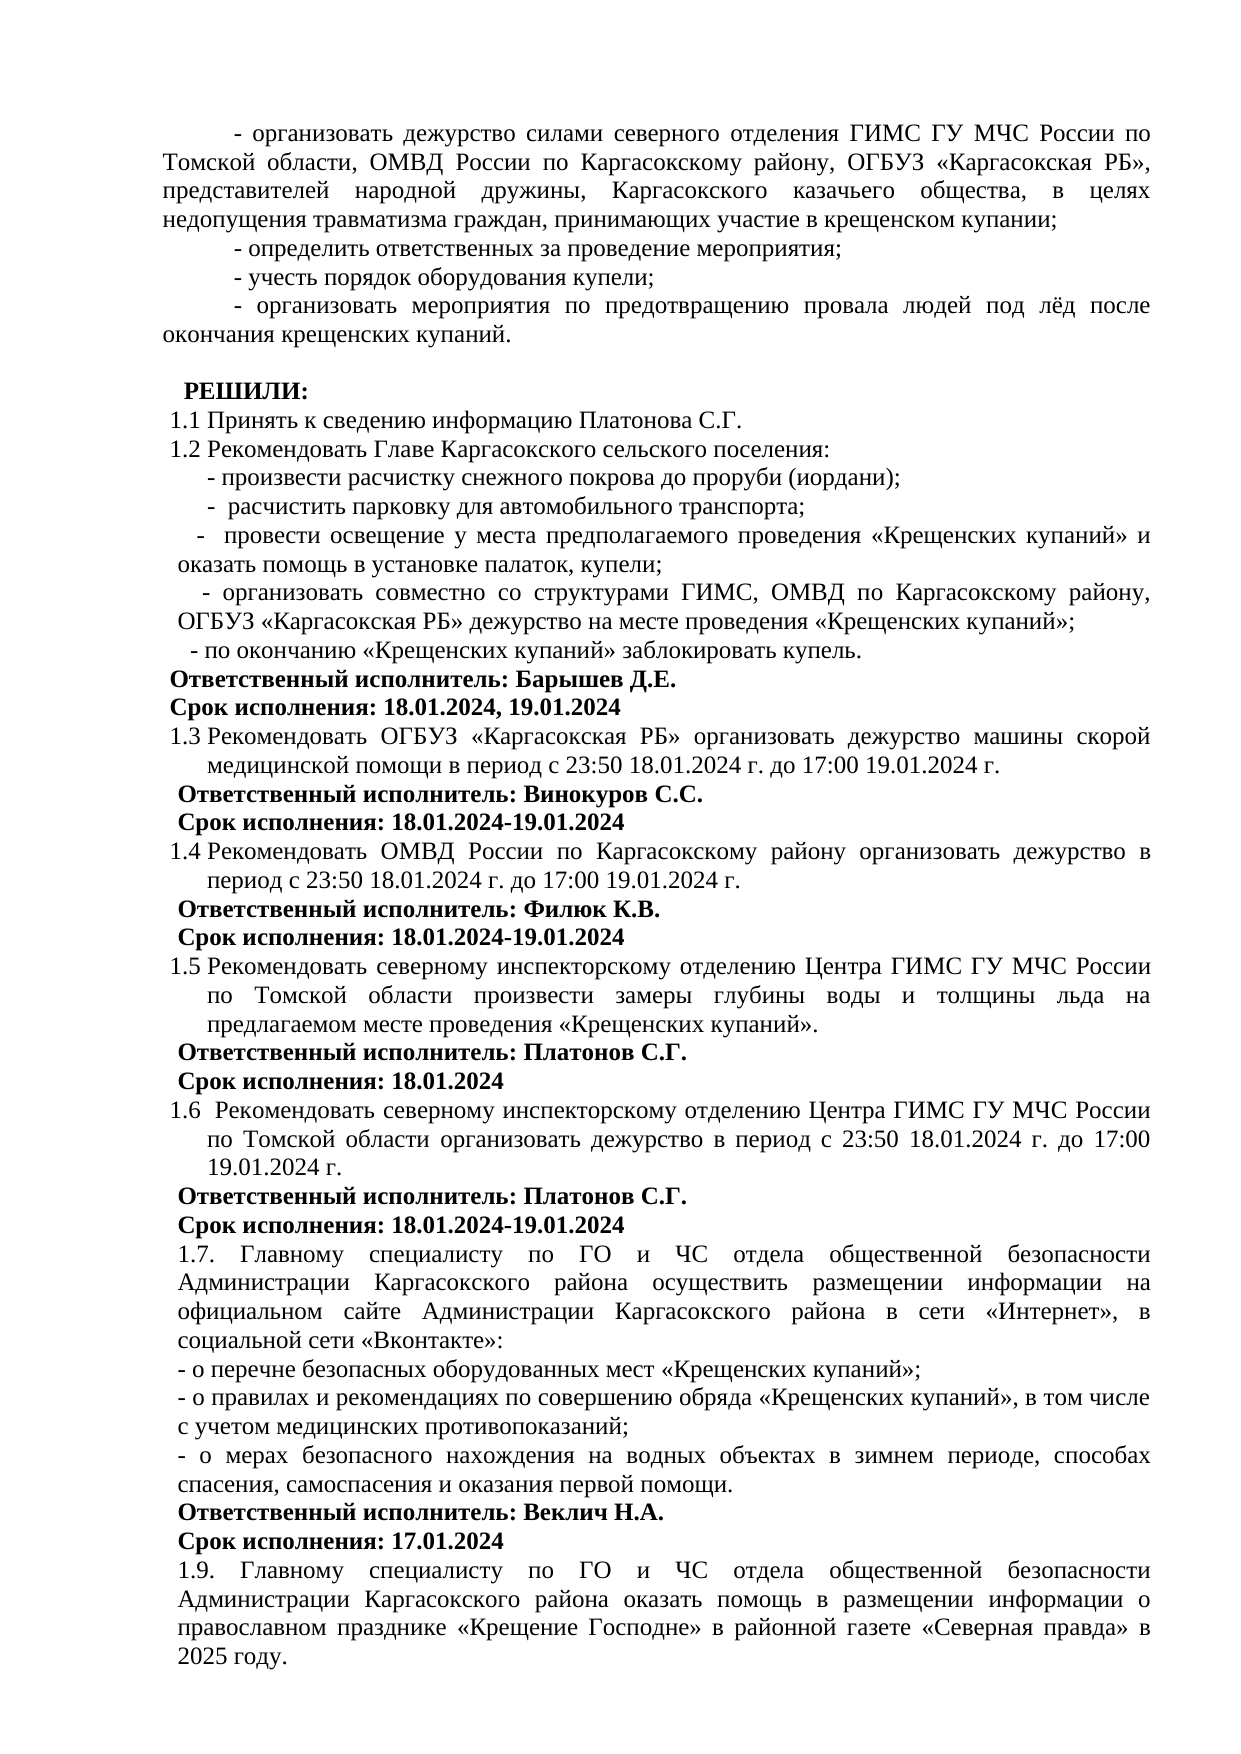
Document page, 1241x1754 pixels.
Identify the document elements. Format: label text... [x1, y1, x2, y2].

list Рекомендовать Главе Каргасокского сельского поселения: [169, 434, 1152, 462]
text Срок исполнения: 18.01.2024-19.01.2024 [177, 922, 1152, 951]
text Ответственный исполнитель: Филюк К.В. [177, 894, 1152, 922]
list Рекомендовать северному инспекторскому отделению Центра ГИМС ГУ МЧС России по Томской области организовать дежурство в период с 23:50 18.01.2024 г. до 17:00 19.01.2024 г. [169, 1095, 1152, 1181]
text - организовать мероприятия по предотвращению провала людей под лёд после окончания крещенских купаний. [162, 291, 1152, 348]
text - о правилах и рекомендациях по совершению обряда «Крещенских купаний», в том числе с учетом медицинских противопоказаний; [177, 1382, 1152, 1440]
text - о мерах безопасного нахождения на водных объектах в зимнем периоде, способах спасения, самоспасения и оказания первой помощи. [177, 1440, 1152, 1497]
list Рекомендовать ОГБУЗ «Каргасокская РБ» организовать дежурство машины скорой медицинской помощи в период с 23:50 18.01.2024 г. до 17:00 19.01.2024 г. [169, 721, 1152, 779]
text Срок исполнения: 18.01.2024-19.01.2024 [177, 807, 1152, 836]
text - провести освещение у места предполагаемого проведения «Крещенских купаний» и оказать помощь в установке палаток, купели; [177, 520, 1152, 577]
list Принять к сведению информацию Платонова С.Г. [169, 405, 1152, 434]
text Ответственный исполнитель: Барышев Д.Е. [169, 664, 1152, 692]
text Ответственный исполнитель: Платонов С.Г. [177, 1181, 1152, 1210]
text - о перечне безопасных оборудованных мест «Крещенских купаний»; [177, 1354, 1152, 1382]
text - организовать дежурство силами северного отделения ГИМС ГУ МЧС России по Томской области, ОМВД России по Каргасокскому району, ОГБУЗ «Каргасокская РБ», представителей народной дружины, Каргасокского казачьего общества, в целях недопущения травматизма граждан, принимающих участие в крещенском купании; [162, 118, 1152, 233]
text РЕШИЛИ: [177, 376, 1152, 405]
text Срок исполнения: 17.01.2024 [177, 1526, 1152, 1555]
text 1.7. Главному специалисту по ГО и ЧС отдела общественной безопасности Администрации Каргасокского района осуществить размещении информации на официальном сайте Администрации Каргасокского района в сети «Интернет», в социальной сети «Вконтакте»: [177, 1239, 1152, 1354]
text Срок исполнения: 18.01.2024, 19.01.2024 [169, 692, 1152, 721]
text - учесть порядок оборудования купели; [162, 262, 1152, 291]
text Срок исполнения: 18.01.2024 [177, 1066, 1152, 1095]
text Ответственный исполнитель: Винокуров С.С. [177, 779, 1152, 807]
list Рекомендовать северному инспекторскому отделению Центра ГИМС ГУ МЧС России по Томской области произвести замеры глубины воды и толщины льда на предлагаемом месте проведения «Крещенских купаний». [169, 951, 1152, 1037]
text - расчистить парковку для автомобильного транспорта; [207, 491, 1152, 520]
text Ответственный исполнитель: Платонов С.Г. [177, 1037, 1152, 1066]
text - определить ответственных за проведение мероприятия; [162, 233, 1152, 262]
text Срок исполнения: 18.01.2024-19.01.2024 [177, 1210, 1152, 1239]
text - организовать совместно со структурами ГИМС, ОМВД по Каргасокскому району, ОГБУЗ «Каргасокская РБ» дежурство на месте проведения «Крещенских купаний»; [177, 577, 1152, 635]
text 1.9. Главному специалисту по ГО и ЧС отдела общественной безопасности Администрации Каргасокского района оказать помощь в размещении информации о православном празднике «Крещение Господне» в районной газете «Северная правда» в 2025 году. [177, 1555, 1152, 1670]
list Рекомендовать ОМВД России по Каргасокскому району организовать дежурство в период с 23:50 18.01.2024 г. до 17:00 19.01.2024 г. [169, 836, 1152, 894]
text Ответственный исполнитель: Веклич Н.А. [177, 1497, 1152, 1526]
text - по окончанию «Крещенских купаний» заблокировать купель. [177, 635, 1152, 664]
text - произвести расчистку снежного покрова до проруби (иордани); [207, 462, 1152, 491]
